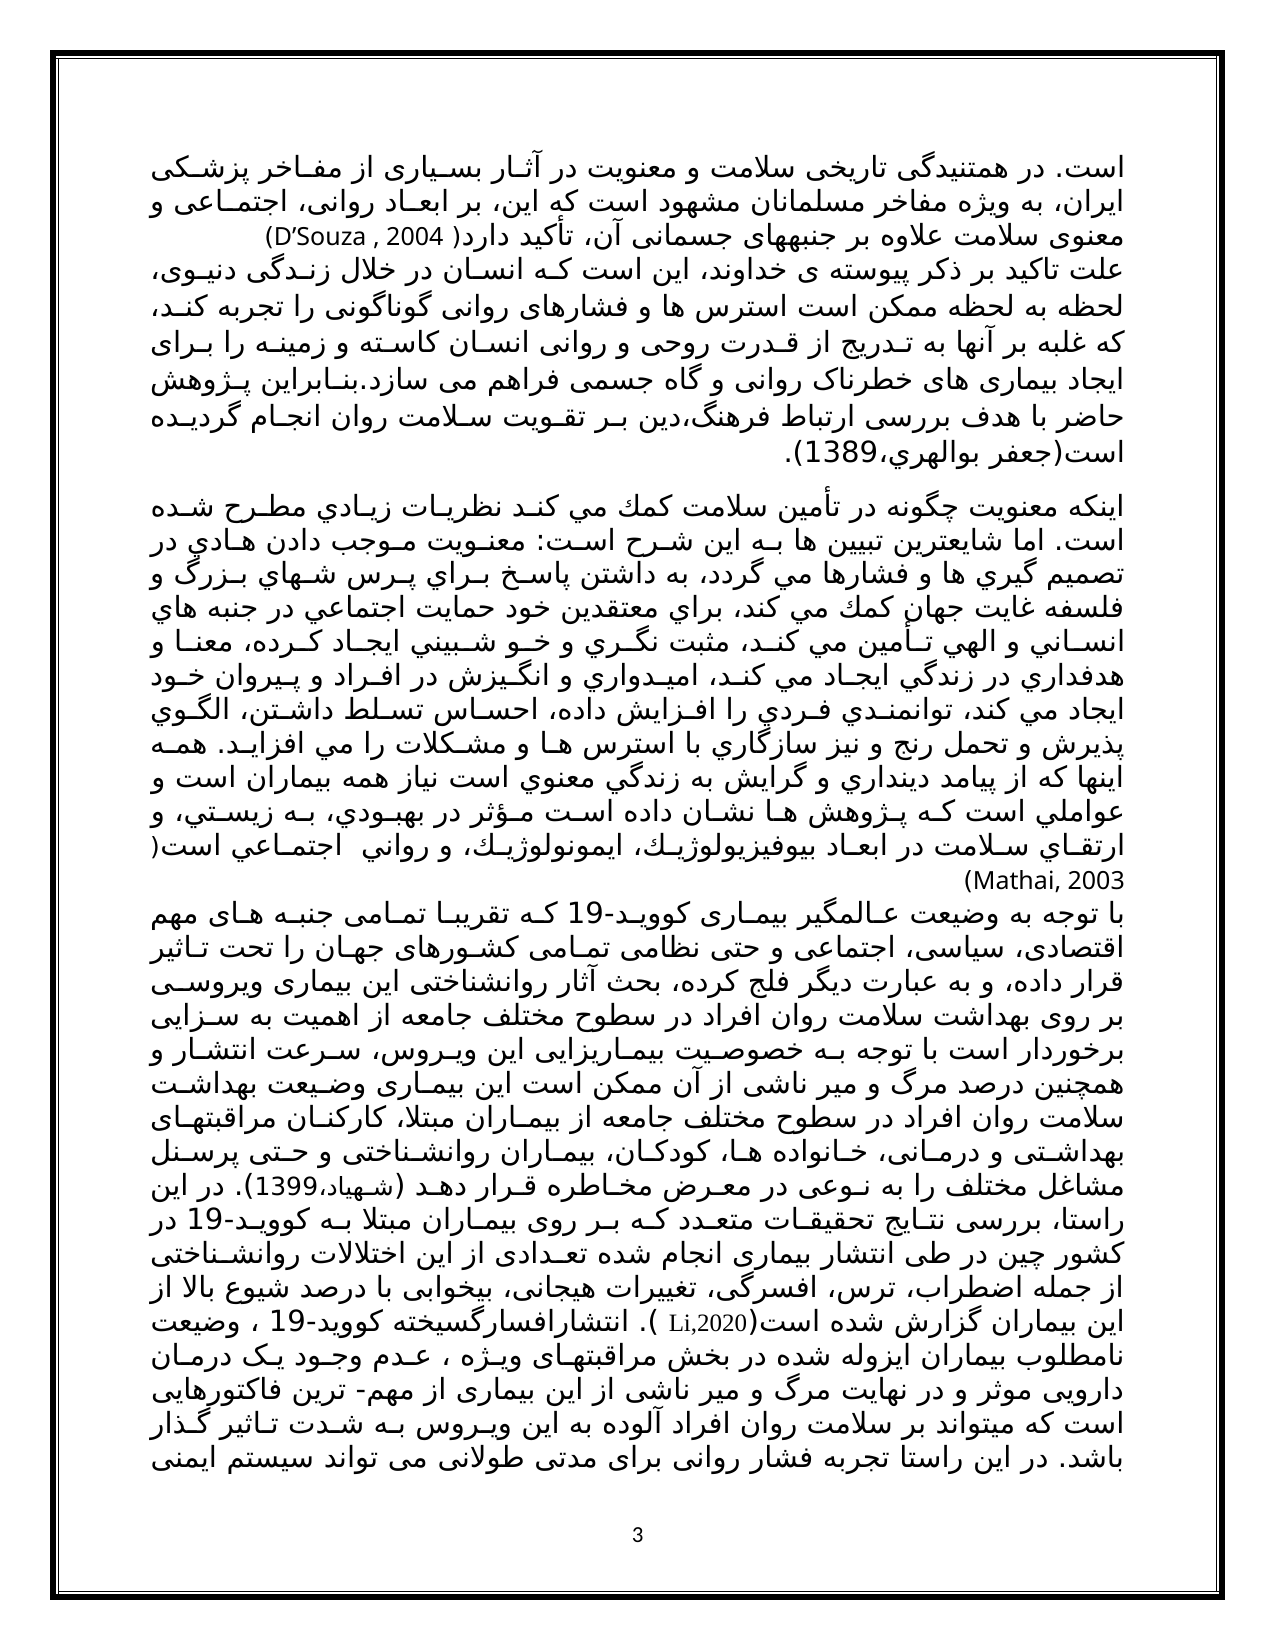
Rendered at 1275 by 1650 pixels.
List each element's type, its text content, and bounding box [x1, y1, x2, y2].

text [150, 897, 1125, 1474]
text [150, 150, 1125, 252]
text اينكه معنويت چگونه در تأمين سلامت كمك مي كند نظريات زيادي مطرح شده است. اما شايعترين تبيين ها به اين شرح است: معنويت موجب دادن هادي در تصميم گيري ها و فشارها مي گردد، به داشتن پاسخ براي پرس شهاي بزرگ و فلسفه غايت جهان كمك مي كند، براي معتقدين خود حمايت اجتماعي در جنبه هاي انساني و الهي تأمين مي كند، مثبت نگري و خو شبيني ايجاد كرده، معنا و هدفداري در زندگي ايجاد مي كند، اميدواري و انگيزش در افراد و پيروان خود ايجاد مي كند، توانمندي فردي را افزايش داده، احساس تسلط داشتن، الگوي پذيرش و تحمل رنج و نيز سازگاري با استرس ها و مشكلات را مي افزايد. همه اينها كه از پيامد دينداري و گرايش به زندگي معنوي است نياز همه بيماران است و عواملي است كه پژوهش ها نشان داده است مؤثر در بهبودي، به زيستي، و ارتقاي سلامت در ابعاد بيوفيزيولوژيك، ايمونولوژيك، و رواني اجتماعي است(Mathai, 2003) [150, 489, 1125, 897]
text علت تاکید بر ذکر پیوسته ی خداوند، این است که انسان در خلال زندگی دنیوی، لحظه به لحظه ممکن است استرس ها و فشارهای روانی گوناگونی را تجربه کند، که غلبه بر آنها به تدریج از قدرت روحی و روانی انسان کاسته و زمینه را برای ایجاد بیماری های خطرناک روانی و گاه جسمی فراهم می سازد.بنابراین پژوهش حاضر با هدف بررسی ارتباط فرهنگ،دین بر تقویت سلامت روان انجام گردیده است(جعفر بوالهري،1389). [150, 252, 1125, 469]
